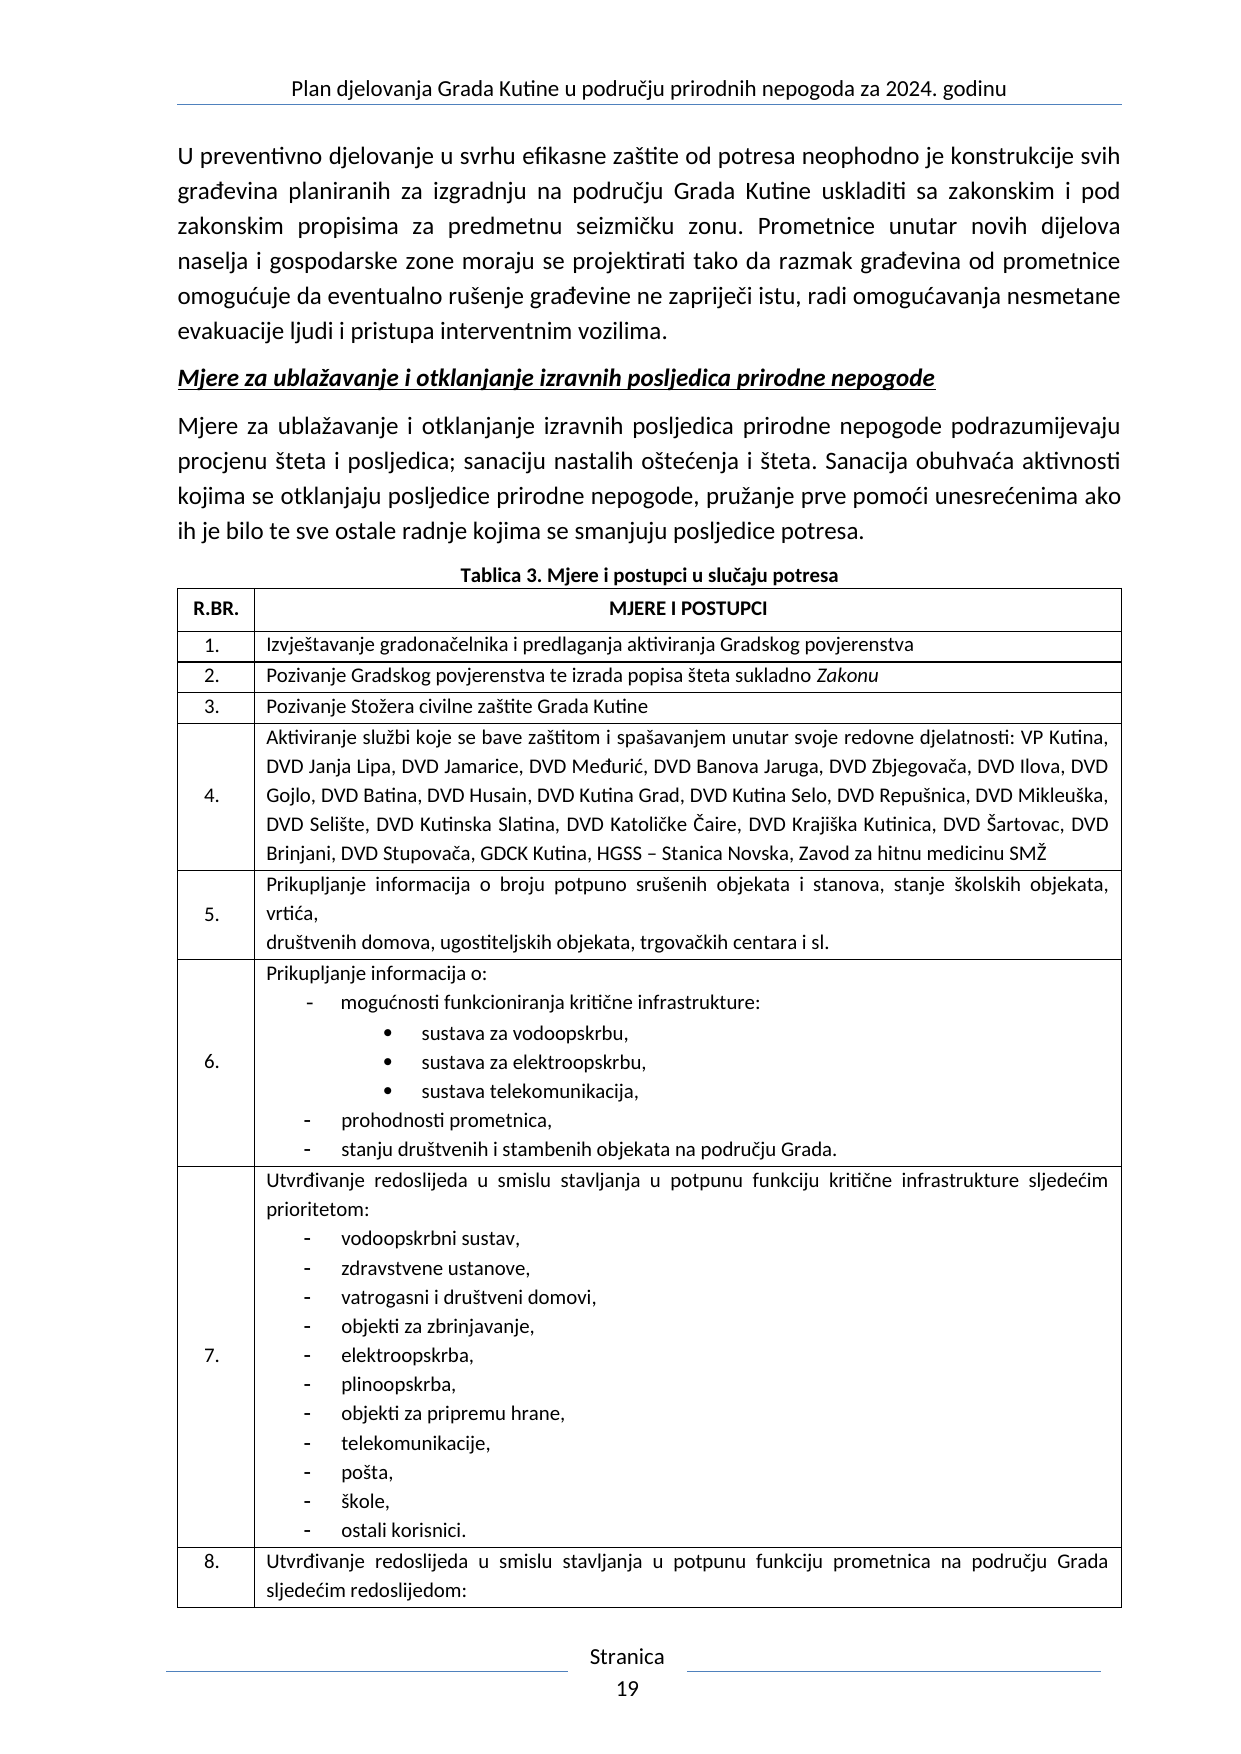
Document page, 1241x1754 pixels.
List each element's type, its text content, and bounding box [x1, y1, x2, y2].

table_cell [178, 693, 254, 723]
text Tablica 3. Mjere i postupci u slučaju potresa [177, 562, 1122, 588]
table_header R.BR. [178, 589, 254, 631]
table_cell [178, 632, 254, 661]
text Mjere za ublažavanje i otklanjanje izravnih posljedica prirodne nepogode podrazumijevaju procjenu šteta i posljedica; sanaciju nastalih oštećenja i šteta. Sanacija obuhvaća aktivnosti kojima se otklanjaju posljedice prirodne nepogode, pružanje prve pomoći unesrećenima ako ih je bilo te sve ostale radnje kojima se smanjuju posljedice potresa. [177, 410, 1122, 546]
table_cell [178, 960, 254, 1166]
table_header MJERE I POSTUPCI [255, 589, 1121, 631]
table_cell Izvještavanje gradonačelnika i predlaganja aktiviranja Gradskog povjerenstva [255, 632, 1121, 661]
text Mjere za ublažavanje i otklanjanje izravnih posljedica prirodne nepogode [177, 362, 1122, 393]
table_cell [178, 663, 254, 692]
table_cell [178, 724, 254, 870]
table_cell [178, 871, 254, 959]
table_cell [255, 1548, 1121, 1607]
table_cell Pozivanje Gradskog povjerenstva te izrada popisa šteta sukladno Zakonu [255, 663, 1121, 692]
table_cell Utvrđivanje redoslijeda u smislu stavljanja u potpunu funkciju kritične infrastrukture sljedećim prioritetom: vodoopskrbni sustav, zdravstvene ustanove, vatrogasni i društveni domovi, objekti za zbrinjavanje, elektroopskrba, plinoopskrba, objekti za pripremu hrane, telekomunikacije, pošta, škole, ostali korisnici. [255, 1167, 1121, 1547]
table_cell Prikupljanje informacija o: mogućnosti funkcioniranja kritične infrastrukture: sustava za vodoopskrbu, sustava za elektroopskrbu, sustava telekomunikacija, prohodnosti prometnica, stanju društvenih i stambenih objekata na području Grada. [255, 960, 1121, 1166]
table_cell Prikupljanje informacija o broju potpuno srušenih objekata i stanova, stanje školskih objekata, vrtića, društvenih domova, ugostiteljskih objekata, trgovačkih centara i sl. [255, 871, 1121, 959]
table_cell [178, 1548, 254, 1607]
table_cell Aktiviranje službi koje se bave zaštitom i spašavanjem unutar svoje redovne djelatnosti: VP Kutina, DVD Janja Lipa, DVD Jamarice, DVD Međurić, DVD Banova Jaruga, DVD Zbjegovača, DVD Ilova, DVD Gojlo, DVD Batina, DVD Husain, DVD Kutina Grad, DVD Kutina Selo, DVD Repušnica, DVD Mikleuška, DVD Selište, DVD Kutinska Slatina, DVD Katoličke Čaire, DVD Krajiška Kutinica, DVD Šartovac, DVD Brinjani, DVD Stupovača, GDCK Kutina, HGSS – Stanica Novska, Zavod za hitnu medicinu SMŽ [255, 724, 1121, 870]
table_cell [178, 1167, 254, 1547]
table_cell Pozivanje Stožera civilne zaštite Grada Kutine [255, 693, 1121, 723]
text U preventivno djelovanje u svrhu efikasne zaštite od potresa neophodno je konstrukcije svih građevina planiranih za izgradnju na području Grada Kutine uskladiti sa zakonskim i pod zakonskim propisima za predmetnu seizmičku zonu. Prometnice unutar novih dijelova naselja i gospodarske zone moraju se projektirati tako da razmak građevina od prometnice omogućuje da eventualno rušenje građevine ne zapriječi istu, radi omogućavanja nesmetane evakuacije ljudi i pristupa interventnim vozilima. [177, 140, 1122, 346]
